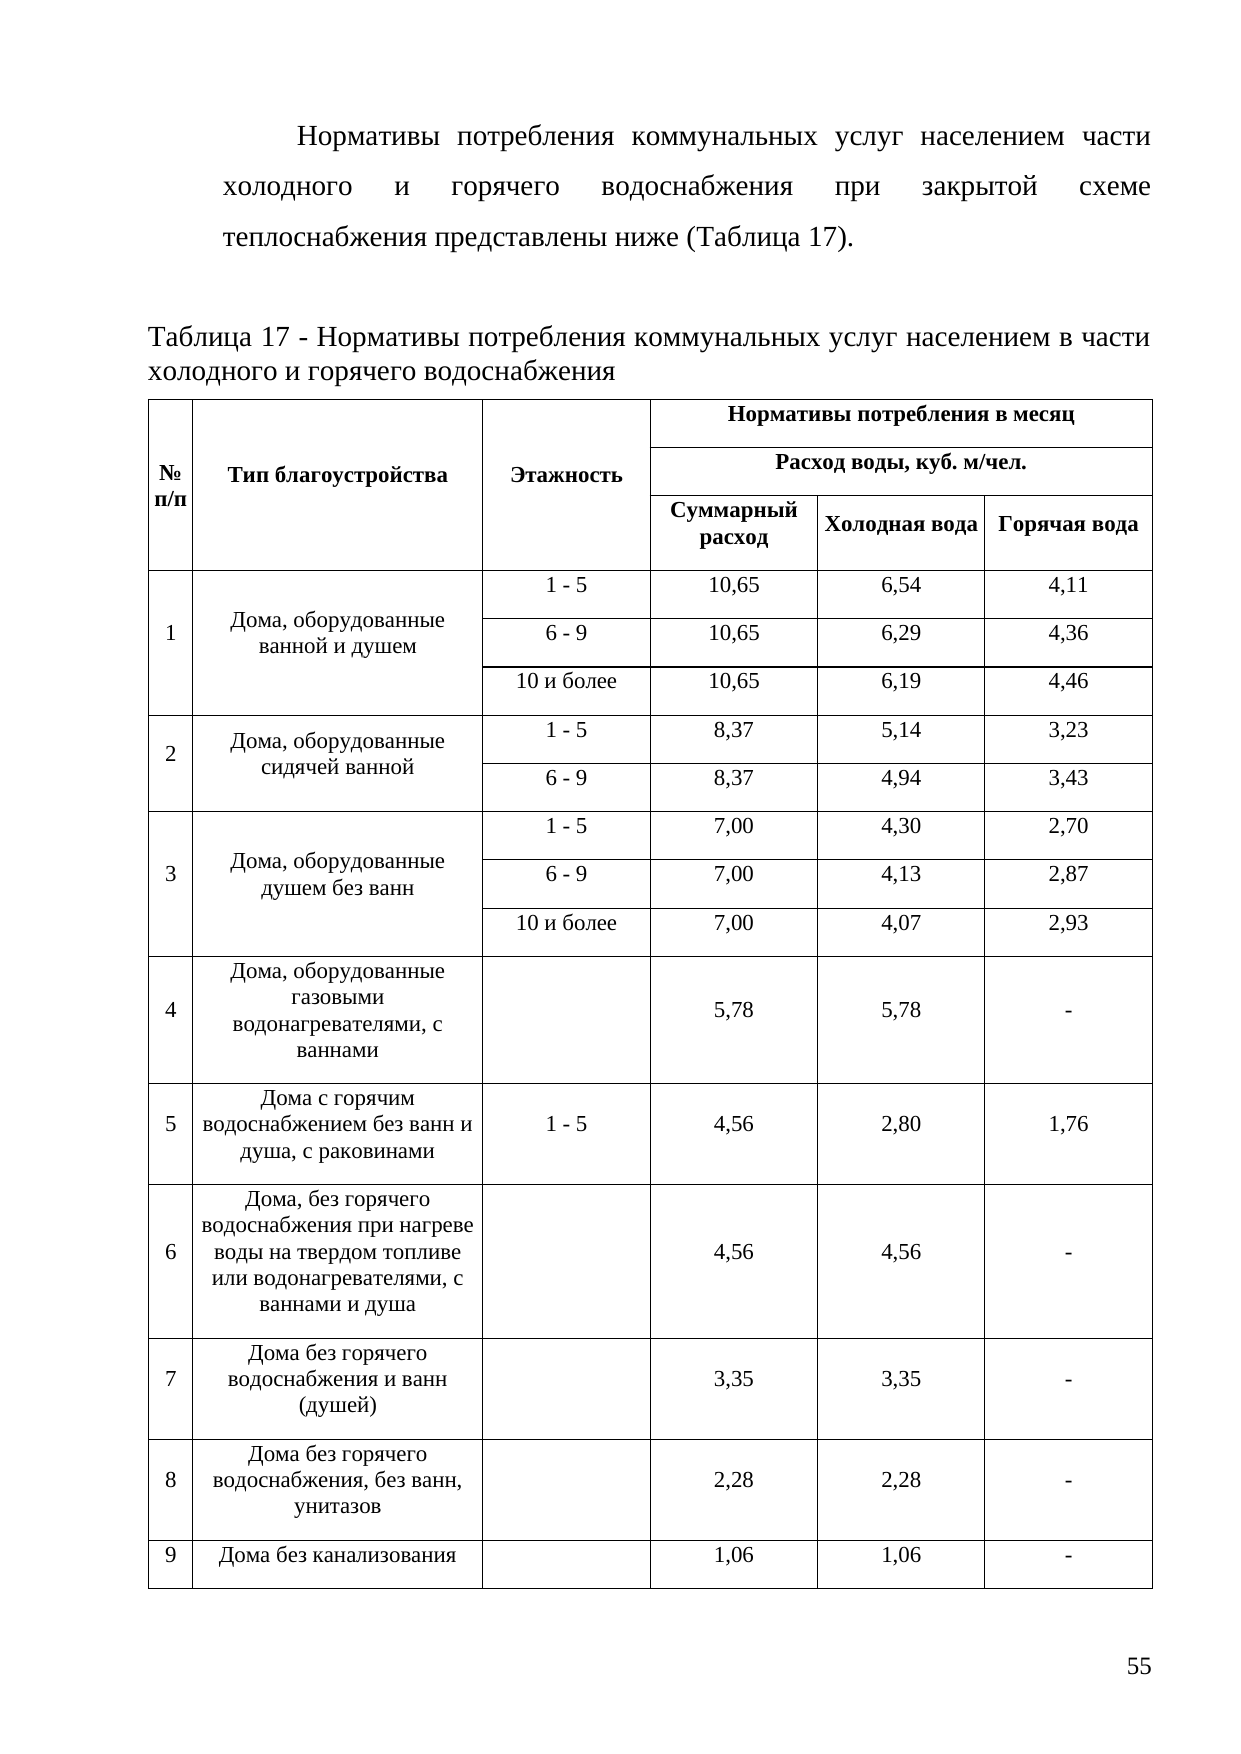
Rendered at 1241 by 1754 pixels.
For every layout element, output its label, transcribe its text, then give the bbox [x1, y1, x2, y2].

table_cell 4,07 [818, 909, 984, 956]
table_cell 3,23 [985, 716, 1152, 763]
table_cell 7 [149, 1339, 192, 1439]
table_cell 7,00 [651, 812, 817, 859]
table_cell Горячая вода [985, 496, 1152, 570]
table_cell 2,93 [985, 909, 1152, 956]
table_cell 2 [149, 716, 192, 811]
table_cell 2,87 [985, 860, 1152, 908]
table_cell 8 [149, 1440, 192, 1539]
table_cell 1 - 5 [483, 571, 650, 618]
table_cell - [985, 1185, 1152, 1338]
table_cell 2,28 [651, 1440, 817, 1539]
table_cell 10,65 [651, 619, 817, 666]
table_cell 6,19 [818, 668, 984, 715]
table_cell [483, 957, 650, 1083]
table_cell 10,65 [651, 571, 817, 618]
table_cell 4,94 [818, 764, 984, 811]
text Нормативы потребления коммунальных услуг населением части холодного и горячего водоснабжения при закрытой схеме теплоснабжения представлены ниже (Таблица 17). [223, 118, 1152, 252]
table_cell 7,00 [651, 860, 817, 908]
table_cell Дома без горячего водоснабжения, без ванн, унитазов [193, 1440, 482, 1539]
table_cell 6 - 9 [483, 860, 650, 908]
table_cell [483, 1440, 650, 1539]
table_cell 6 [149, 1185, 192, 1338]
table_cell 3,43 [985, 764, 1152, 811]
table_cell 1 - 5 [483, 716, 650, 763]
table_cell 8,37 [651, 764, 817, 811]
table_cell Суммарный расход [651, 496, 817, 570]
table_cell 4,30 [818, 812, 984, 859]
table_cell 7,00 [651, 909, 817, 956]
table_cell 4,56 [651, 1185, 817, 1338]
table_cell Дома, оборудованные ванной и душем [193, 571, 482, 715]
table_cell - [985, 1541, 1152, 1588]
table_cell 4 [149, 957, 192, 1083]
table_cell 9 [149, 1541, 192, 1588]
table_cell 5 [149, 1084, 192, 1184]
table_cell Дома без горячего водоснабжения и ванн (душей) [193, 1339, 482, 1439]
table_cell 1 - 5 [483, 1084, 650, 1184]
table_cell Дома без канализования [193, 1541, 482, 1588]
table_cell - [985, 1339, 1152, 1439]
table_cell 4,13 [818, 860, 984, 908]
table_cell 6,29 [818, 619, 984, 666]
table_cell Дома, оборудованные сидячей ванной [193, 716, 482, 811]
table_cell 8,37 [651, 716, 817, 763]
table_cell Холодная вода [818, 496, 984, 570]
table_cell Расход воды, куб. м/чел. [651, 448, 1152, 495]
table_cell 3,35 [818, 1339, 984, 1439]
table_cell 1 [149, 571, 192, 715]
table_cell 2,80 [818, 1084, 984, 1184]
table_cell - [985, 957, 1152, 1083]
table_cell Дома, без горячего водоснабжения при нагреве воды на твердом топливе или водонагревателями, с ваннами и душа [193, 1185, 482, 1338]
table_cell 4,56 [818, 1185, 984, 1338]
text Таблица 17 - Нормативы потребления коммунальных услуг населением в части холодного и горячего водоснабжения [148, 319, 1152, 386]
table_cell 10 и более [483, 668, 650, 715]
table_cell - [985, 1440, 1152, 1539]
table_cell [483, 1339, 650, 1439]
table_header Этажность [483, 400, 650, 570]
table_cell 1 - 5 [483, 812, 650, 859]
table_cell 4,56 [651, 1084, 817, 1184]
table_cell 10,65 [651, 668, 817, 715]
table_cell 3,35 [651, 1339, 817, 1439]
table_cell 1,76 [985, 1084, 1152, 1184]
table_cell 10 и более [483, 909, 650, 956]
table_cell 6 - 9 [483, 764, 650, 811]
table_cell 2,70 [985, 812, 1152, 859]
table_cell 1,06 [818, 1541, 984, 1588]
table_cell 5,78 [818, 957, 984, 1083]
table_cell 4,11 [985, 571, 1152, 618]
table_cell 1,06 [651, 1541, 817, 1588]
table_cell 5,78 [651, 957, 817, 1083]
table_cell 4,46 [985, 668, 1152, 715]
table_cell [483, 1541, 650, 1588]
table_header Тип благоустройства [193, 400, 482, 570]
table_cell Дома, оборудованные душем без ванн [193, 812, 482, 956]
table_cell Дома с горячим водоснабжением без ванн и душа, с раковинами [193, 1084, 482, 1184]
table_header Нормативы потребления в месяц [651, 400, 1152, 447]
table_cell 2,28 [818, 1440, 984, 1539]
table_header № п/п [149, 400, 192, 570]
table_cell 3 [149, 812, 192, 956]
table_cell 4,36 [985, 619, 1152, 666]
table_cell 6 - 9 [483, 619, 650, 666]
table_cell 5,14 [818, 716, 984, 763]
table_cell [483, 1185, 650, 1338]
table_cell Дома, оборудованные газовыми водонагревателями, с ваннами [193, 957, 482, 1083]
table_cell 6,54 [818, 571, 984, 618]
